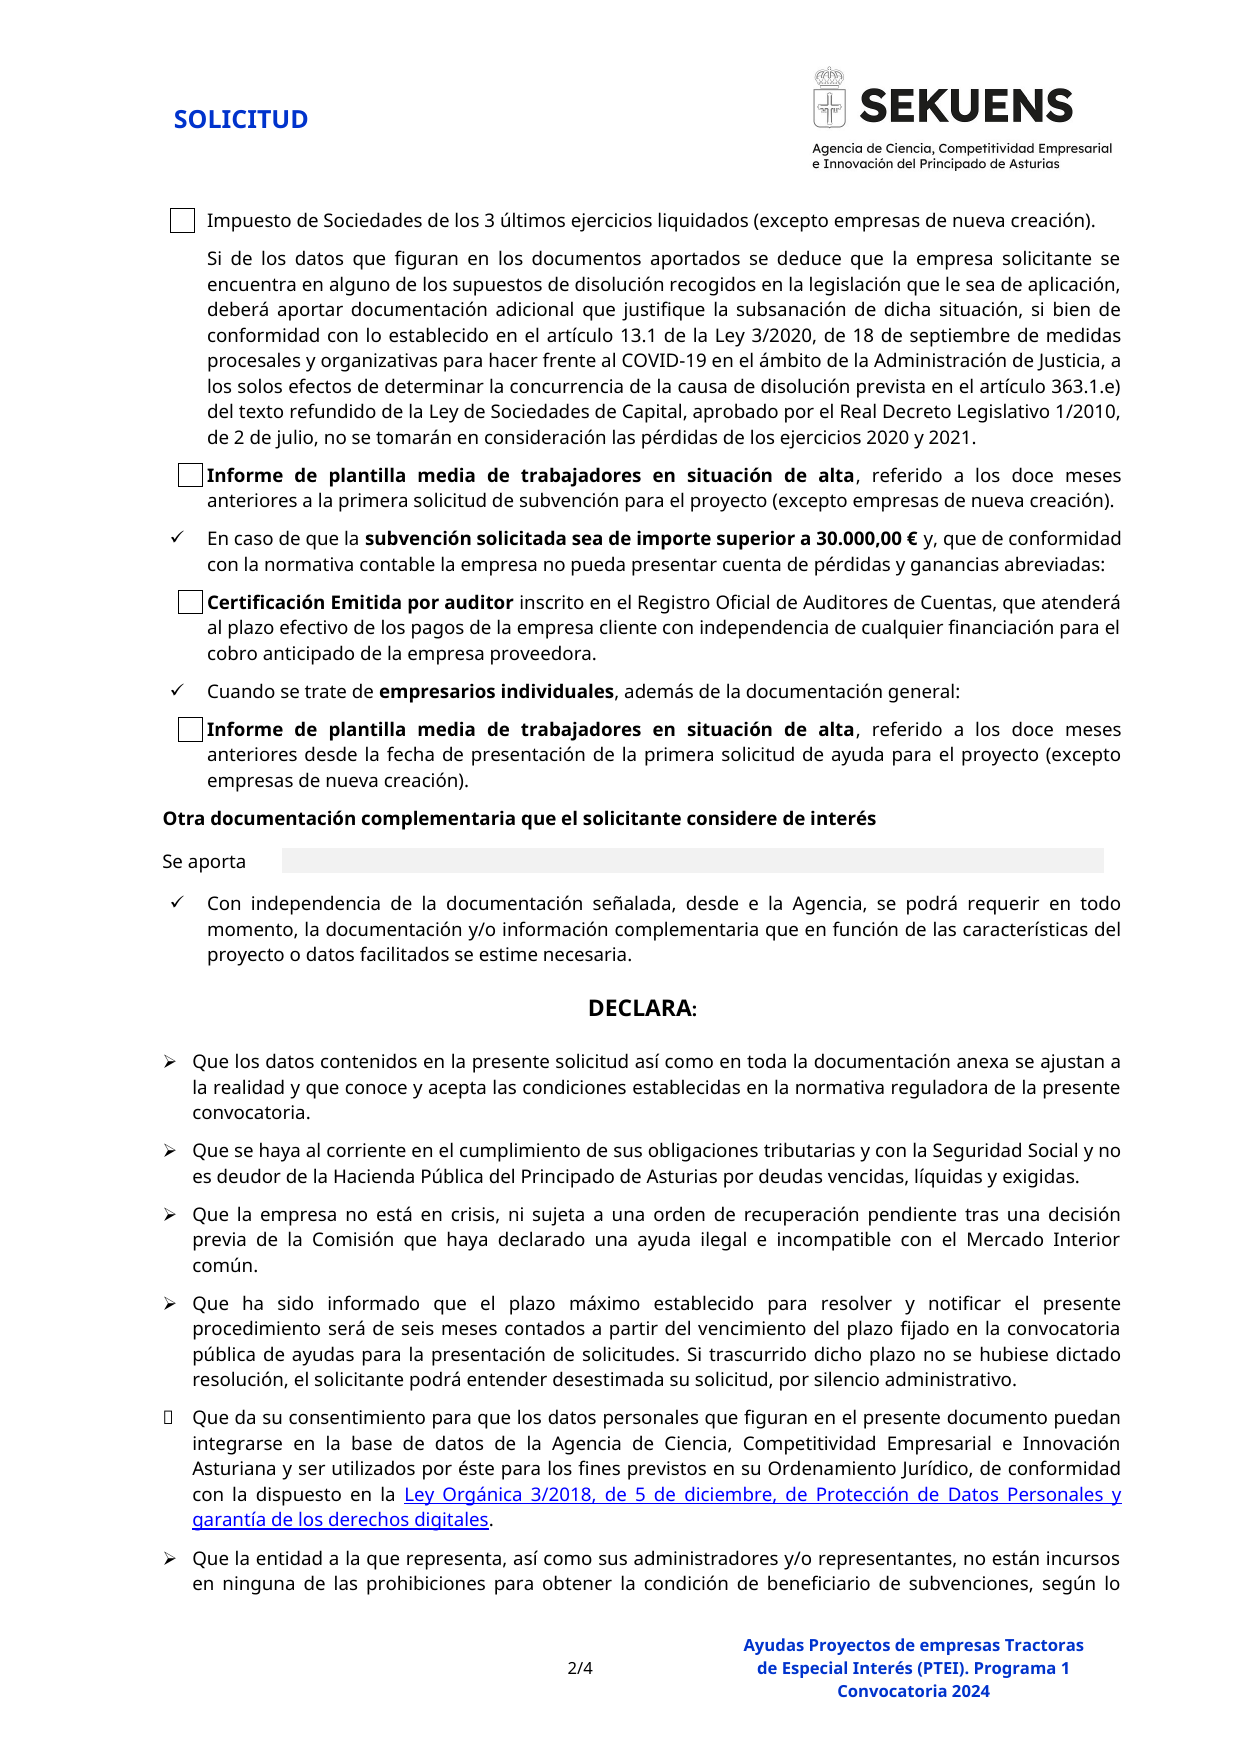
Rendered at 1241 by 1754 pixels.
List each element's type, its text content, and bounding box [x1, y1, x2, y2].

text Con independencia de la documentación señalada, desde e la Agencia, se podrá requerir en todo momento, la documentación y/o información complementaria que en función de las características del proyecto o datos facilitados se estime necesaria. [169, 891, 1122, 967]
list Que da su consentimiento para que los datos personales que figuran en el presente documento puedan integrarse en la base de datos de la Agencia de Ciencia, Competitividad Empresarial e Innovación Asturiana y ser utilizados por éste para los fines previstos en su Ordenamiento Jurídico, de conformidad con la dispuesto en la Ley Orgánica 3/2018, de 5 de diciembre, de Protección de Datos Personales y garantía de los derechos digitales. [162, 1405, 1122, 1532]
subtitle DECLARA: [162, 992, 1122, 1023]
picture [805, 59, 1119, 179]
list Informe de plantilla media de trabajadores en situación de alta, referido a los doce meses anteriores a la primera solicitud de subvención para el proyecto (excepto empresas de nueva creación). [177, 462, 1122, 513]
text Cuando se trate de empresarios individuales, además de la documentación general: [169, 678, 1122, 704]
text Otra documentación complementaria que el solicitante considere de interés [162, 805, 1122, 831]
list Certificación Emitida por auditor inscrito en el Registro Oficial de Auditores de Cuentas, que atenderá al plazo efectivo de los pagos de la empresa cliente con independencia de cualquier financiación para el cobro anticipado de la empresa proveedora. [177, 589, 1122, 666]
table_header Se aporta [164, 848, 277, 873]
list Si de los datos que figuran en los documentos aportados se deduce que la empresa solicitante se encuentra en alguno de los supuestos de disolución recogidos en la legislación que le sea de aplicación, deberá aportar documentación adicional que justifique la subsanación de dicha situación, si bien de conformidad con lo establecido en el artículo 13.1 de la Ley 3/2020, de 18 de septiembre de medidas procesales y organizativas para hacer frente al COVID-19 en el ámbito de la Administración de Justicia, a los solos efectos de determinar la concurrencia de la causa de disolución prevista en el artículo 363.1.e) del texto refundido de la Ley de Sociedades de Capital, aprobado por el Real Decreto Legislativo 1/2010, de 2 de julio, no se tomarán en consideración las pérdidas de los ejercicios 2020 y 2021. [207, 245, 1122, 449]
list Que ha sido informado que el plazo máximo establecido para resolver y notificar el presente procedimiento será de seis meses contados a partir del vencimiento del plazo fijado en la convocatoria pública de ayudas para la presentación de solicitudes. Si trascurrido dicho plazo no se hubiese dictado resolución, el solicitante podrá entender desestimada su solicitud, por silencio administrativo. [162, 1290, 1122, 1392]
list Que los datos contenidos en la presente solicitud así como en toda la documentación anexa se ajustan a la realidad y que conoce y acepta las condiciones establecidas en la normativa reguladora de la presente convocatoria. [162, 1048, 1122, 1125]
text En caso de que la subvención solicitada sea de importe superior a 30.000,00 € y, que de conformidad con la normativa contable la empresa no pueda presentar cuenta de pérdidas y ganancias abreviadas: [169, 526, 1122, 577]
table_header [282, 848, 1104, 873]
list Que se haya al corriente en el cumplimiento de sus obligaciones tributarias y con la Seguridad Social y no es deudor de la Hacienda Pública del Principado de Asturias por deudas vencidas, líquidas y exigidas. [162, 1137, 1122, 1188]
list Que la empresa no está en crisis, ni sujeta a una orden de recuperación pendiente tras una decisión previa de la Comisión que haya declarado una ayuda ilegal e incompatible con el Mercado Interior común. [162, 1201, 1122, 1278]
list Informe de plantilla media de trabajadores en situación de alta, referido a los doce meses anteriores desde la fecha de presentación de la primera solicitud de ayuda para el proyecto (excepto empresas de nueva creación). [177, 716, 1122, 793]
list Impuesto de Sociedades de los 3 últimos ejercicios liquidados (excepto empresas de nueva creación). [169, 207, 1122, 233]
